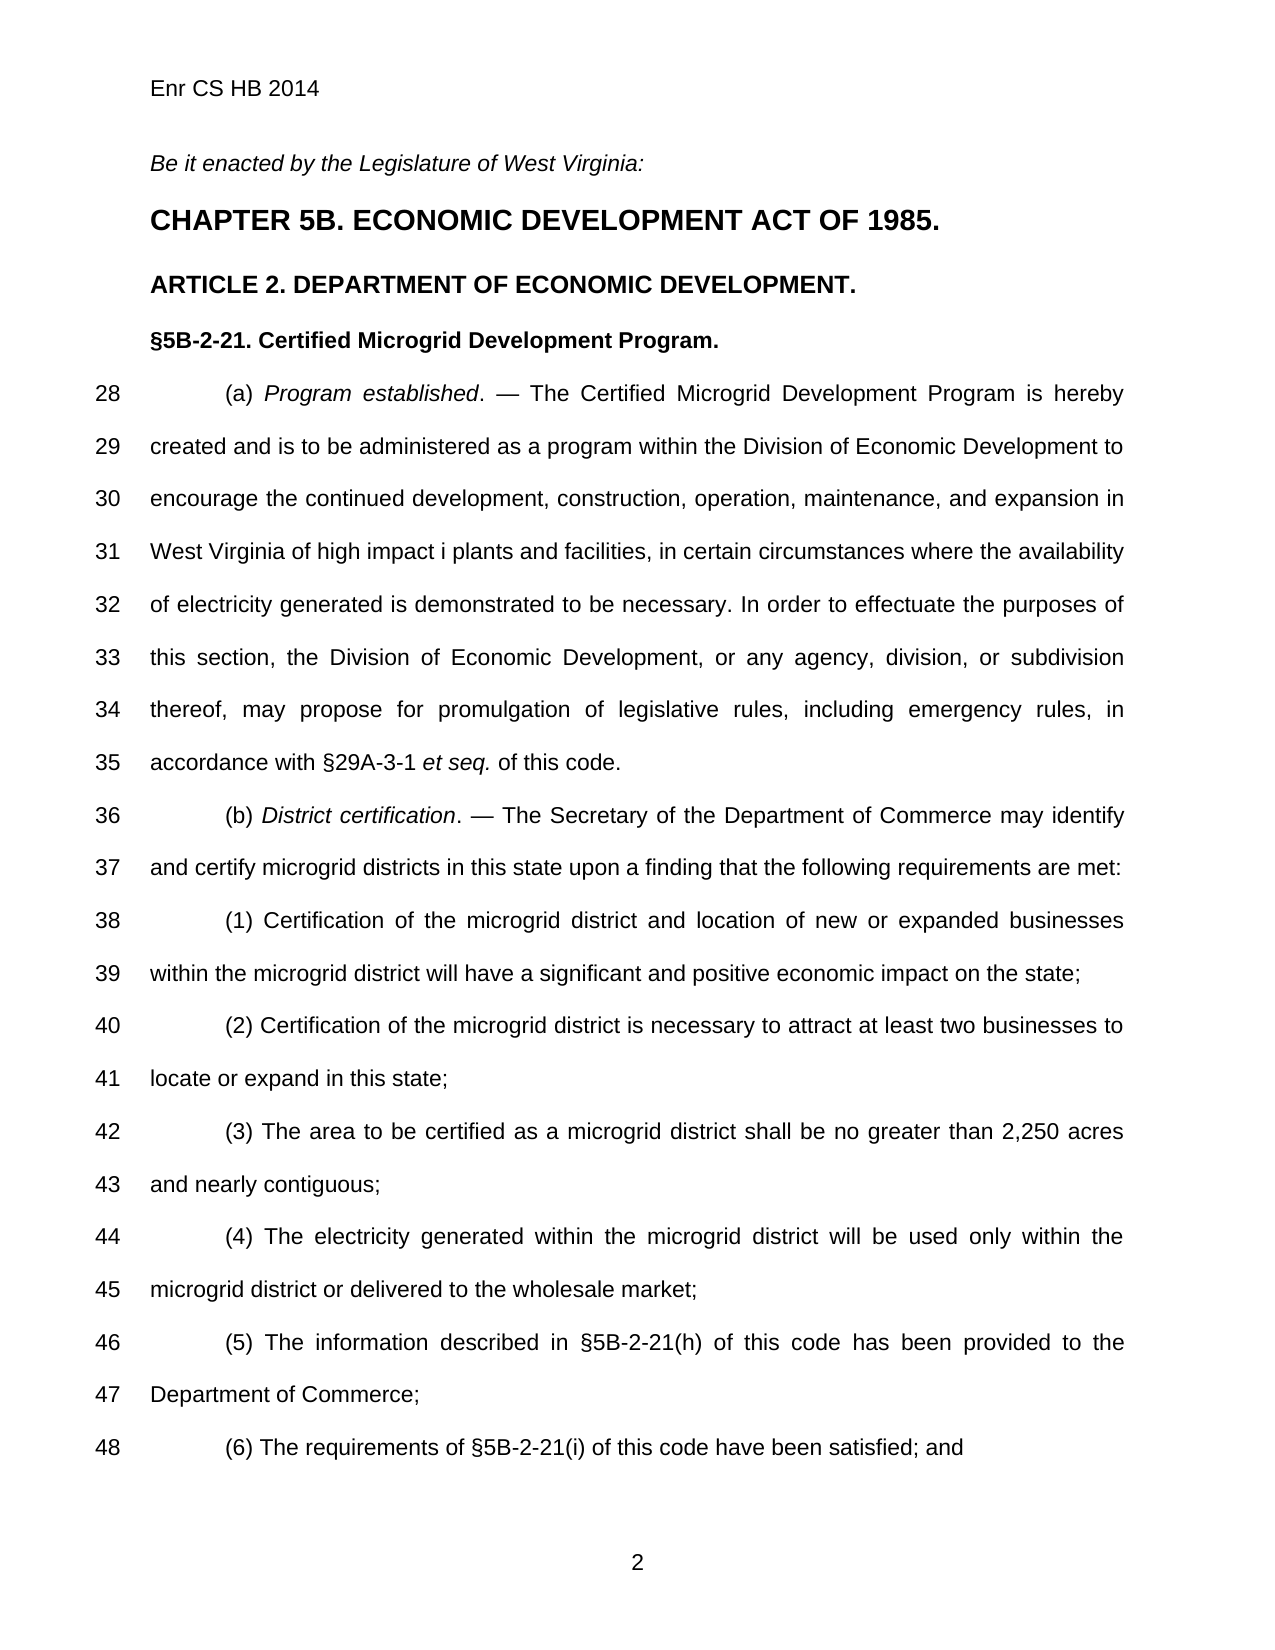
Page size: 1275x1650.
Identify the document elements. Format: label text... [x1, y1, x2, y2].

text (b) District certification. — The Secretary of the Department of Commerce may identify and certify microgrid districts in this state upon a finding that the following requirements are met: [150, 802, 1125, 881]
text (4) The electricity generated within the microgrid district will be used only within the microgrid district or delivered to the wholesale market; [150, 1223, 1125, 1302]
text ARTICLE 2. DEPARTMENT OF ECONOMIC DEVELOPMENT. [150, 270, 1125, 298]
text (6) The requirements of §5B-2-21(i) of this code have been satisfied; and [150, 1434, 1125, 1461]
text (2) Certification of the microgrid district is necessary to attract at least two businesses to locate or expand in this state; [150, 1012, 1125, 1092]
text (a) Program established. — The Certified Microgrid Development Program is hereby created and is to be administered as a program within the Division of Economic Development to encourage the continued development, construction, operation, maintenance, and expansion in West Virginia of high impact i plants and facilities, in certain circumstances where the availability of electricity generated is demonstrated to be necessary. In order to effectuate the purposes of this section, the Division of Economic Development, or any agency, division, or subdivision thereof, may propose for promulgation of legislative rules, including emergency rules, in accordance with §29A-3-1 et seq. of this code. [150, 380, 1125, 775]
text §5B-2-21. Certified Microgrid Development Program. [150, 327, 1125, 354]
text CHAPTER 5B. ECONOMIC DEVELOPMENT ACT OF 1985. [150, 203, 1125, 236]
text (5) The information described in §5B-2-21(h) of this code has been provided to the Department of Commerce; [150, 1329, 1125, 1408]
text (1) Certification of the microgrid district and location of new or expanded businesses within the microgrid district will have a significant and positive economic impact on the state; [150, 907, 1125, 986]
text (3) The area to be certified as a microgrid district shall be no greater than 2,250 acres and nearly contiguous; [150, 1118, 1125, 1197]
text Be it enacted by the Legislature of West Virginia: [150, 150, 1125, 176]
